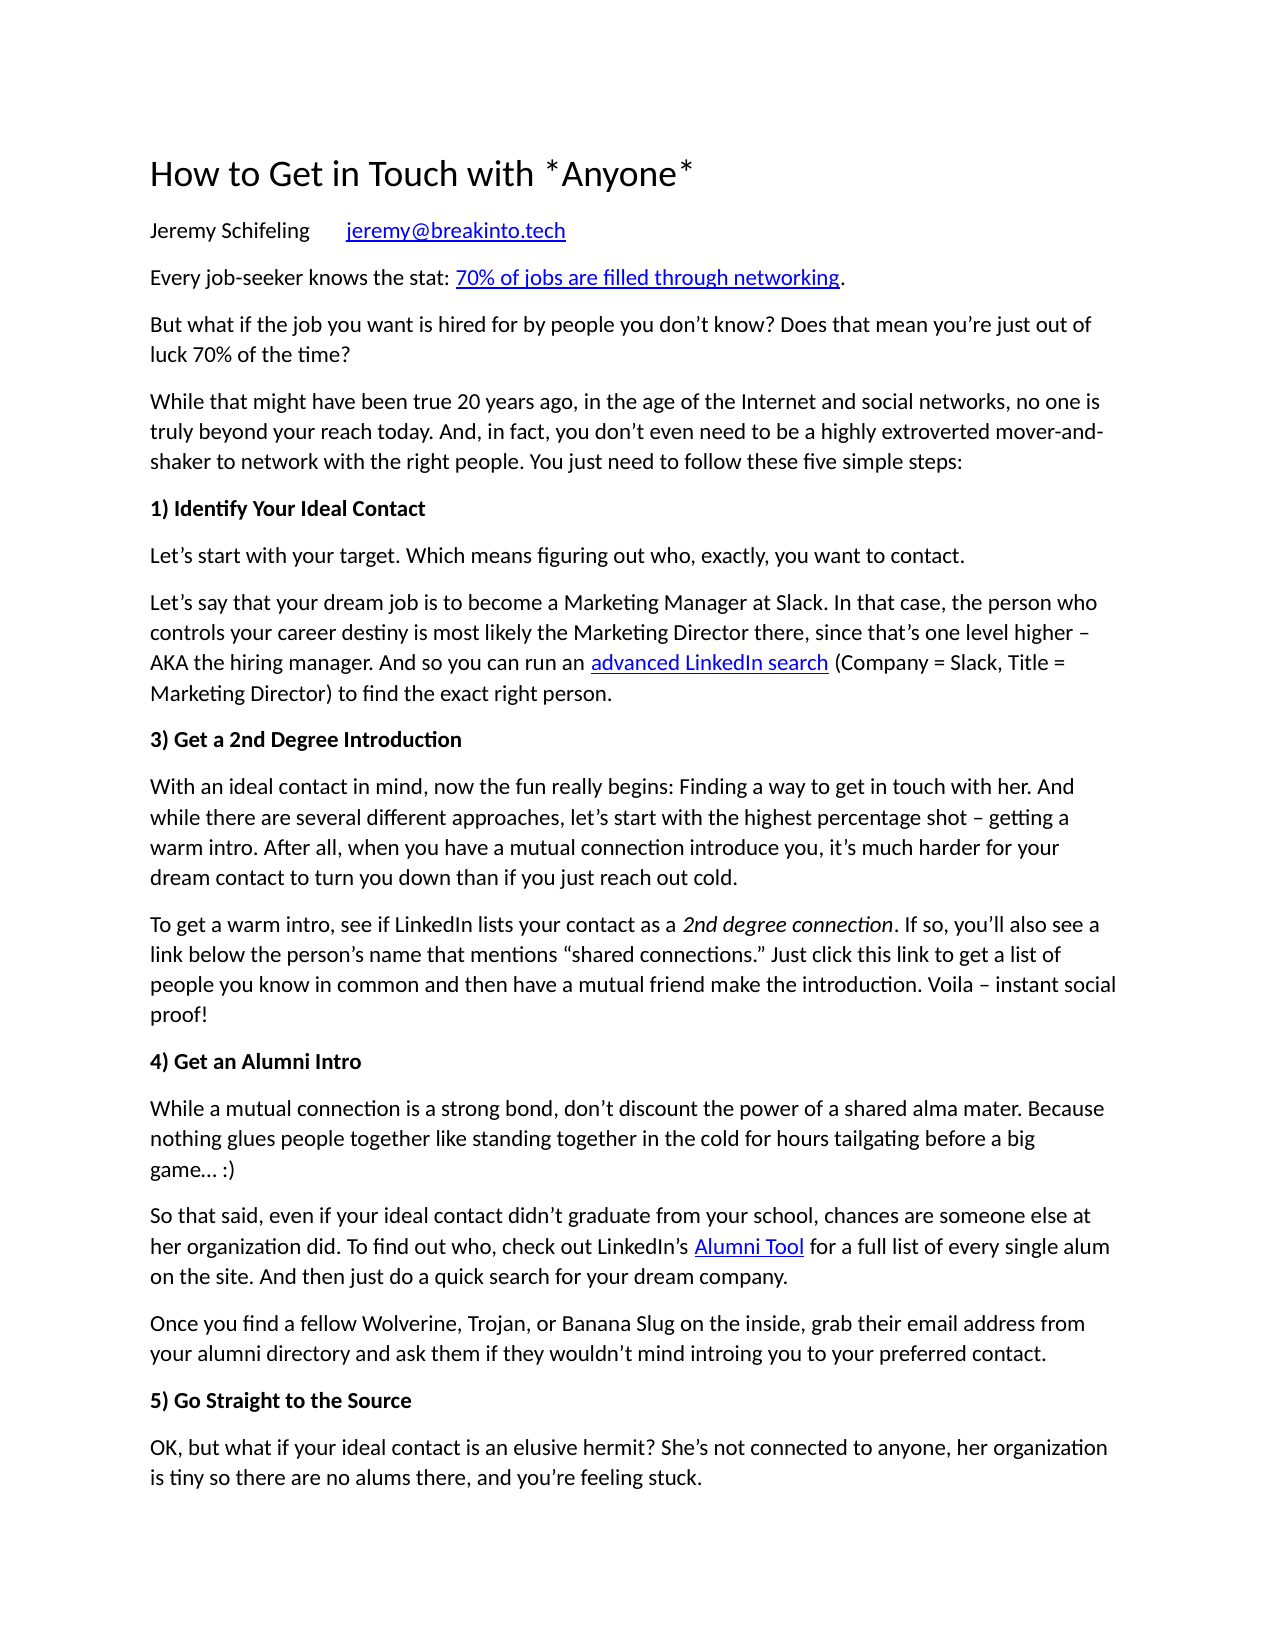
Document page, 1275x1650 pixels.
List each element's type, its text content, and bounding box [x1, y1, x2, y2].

text Let’s say that your dream job is to become a Marketing Manager at Slack. In that case, the person who controls your career destiny is most likely the Marketing Director there, since that’s one level higher – AKA the hiring manager. And so you can run an advanced LinkedIn search (Company = Slack, Title = Marketing Director) to find the exact right person. [150, 588, 1125, 707]
text Let’s start with your target. Which means figuring out who, exactly, you want to contact. [150, 541, 1125, 569]
text OK, but what if your ideal contact is an elusive hermit? She’s not connected to anyone, her organization is tiny so there are no alums there, and you’re feeling stuck. [150, 1433, 1125, 1491]
text So that said, even if your ideal contact didn’t graduate from your school, chances are someone else at her organization did. To find out who, check out LinkedIn’s Alumni Tool for a full list of every single alum on the site. And then just do a quick search for your dream company. [150, 1202, 1125, 1290]
text While a mutual connection is a strong bond, don’t discount the power of a shared alma mater. Because nothing glues people together like standing together in the cold for hours tailgating before a big game… :) [150, 1094, 1125, 1183]
text Jeremy Schifeling jeremy@breakinto.tech [150, 216, 1125, 244]
text While that might have been true 20 years ago, in the age of the Internet and social networks, no one is truly beyond your reach today. And, in fact, you don’t even need to be a highly extroverted mover-and-shaker to network with the right people. You just need to follow these five simple steps: [150, 387, 1125, 475]
text Every job-seeker knows the stat: 70% of jobs are filled through networking. [150, 263, 1125, 291]
text 4) Get an Alumni Intro [150, 1047, 1125, 1075]
text How to Get in Touch with *Anyone* [150, 150, 1125, 196]
text 3) Get a 2nd Degree Introduction [150, 726, 1125, 753]
text Once you find a fellow Wolverine, Trojan, or Banana Slug on the inside, grab their email address from your alumni directory and ask them if they wouldn’t mind introing you to your preferred contact. [150, 1309, 1125, 1367]
text With an ideal contact in mind, now the fun really begins: Finding a way to get in touch with her. And while there are several different approaches, let’s start with the highest percentage shot – getting a warm intro. After all, when you have a mutual connection introduce you, it’s much harder for your dream contact to turn you down than if you just reach out cold. [150, 772, 1125, 891]
text To get a warm intro, see if LinkedIn lists your contact as a 2nd degree connection. If so, you’ll also see a link below the person’s name that mentions “shared connections.” Just click this link to get a list of people you know in common and then have a mutual friend make the introduction. Voila – instant social proof! [150, 910, 1125, 1028]
text 1) Identify Your Ideal Contact [150, 494, 1125, 522]
text But what if the job you want is hired for by people you don’t know? Does that mean you’re just out of luck 70% of the time? [150, 310, 1125, 368]
text 5) Go Straight to the Source [150, 1386, 1125, 1414]
